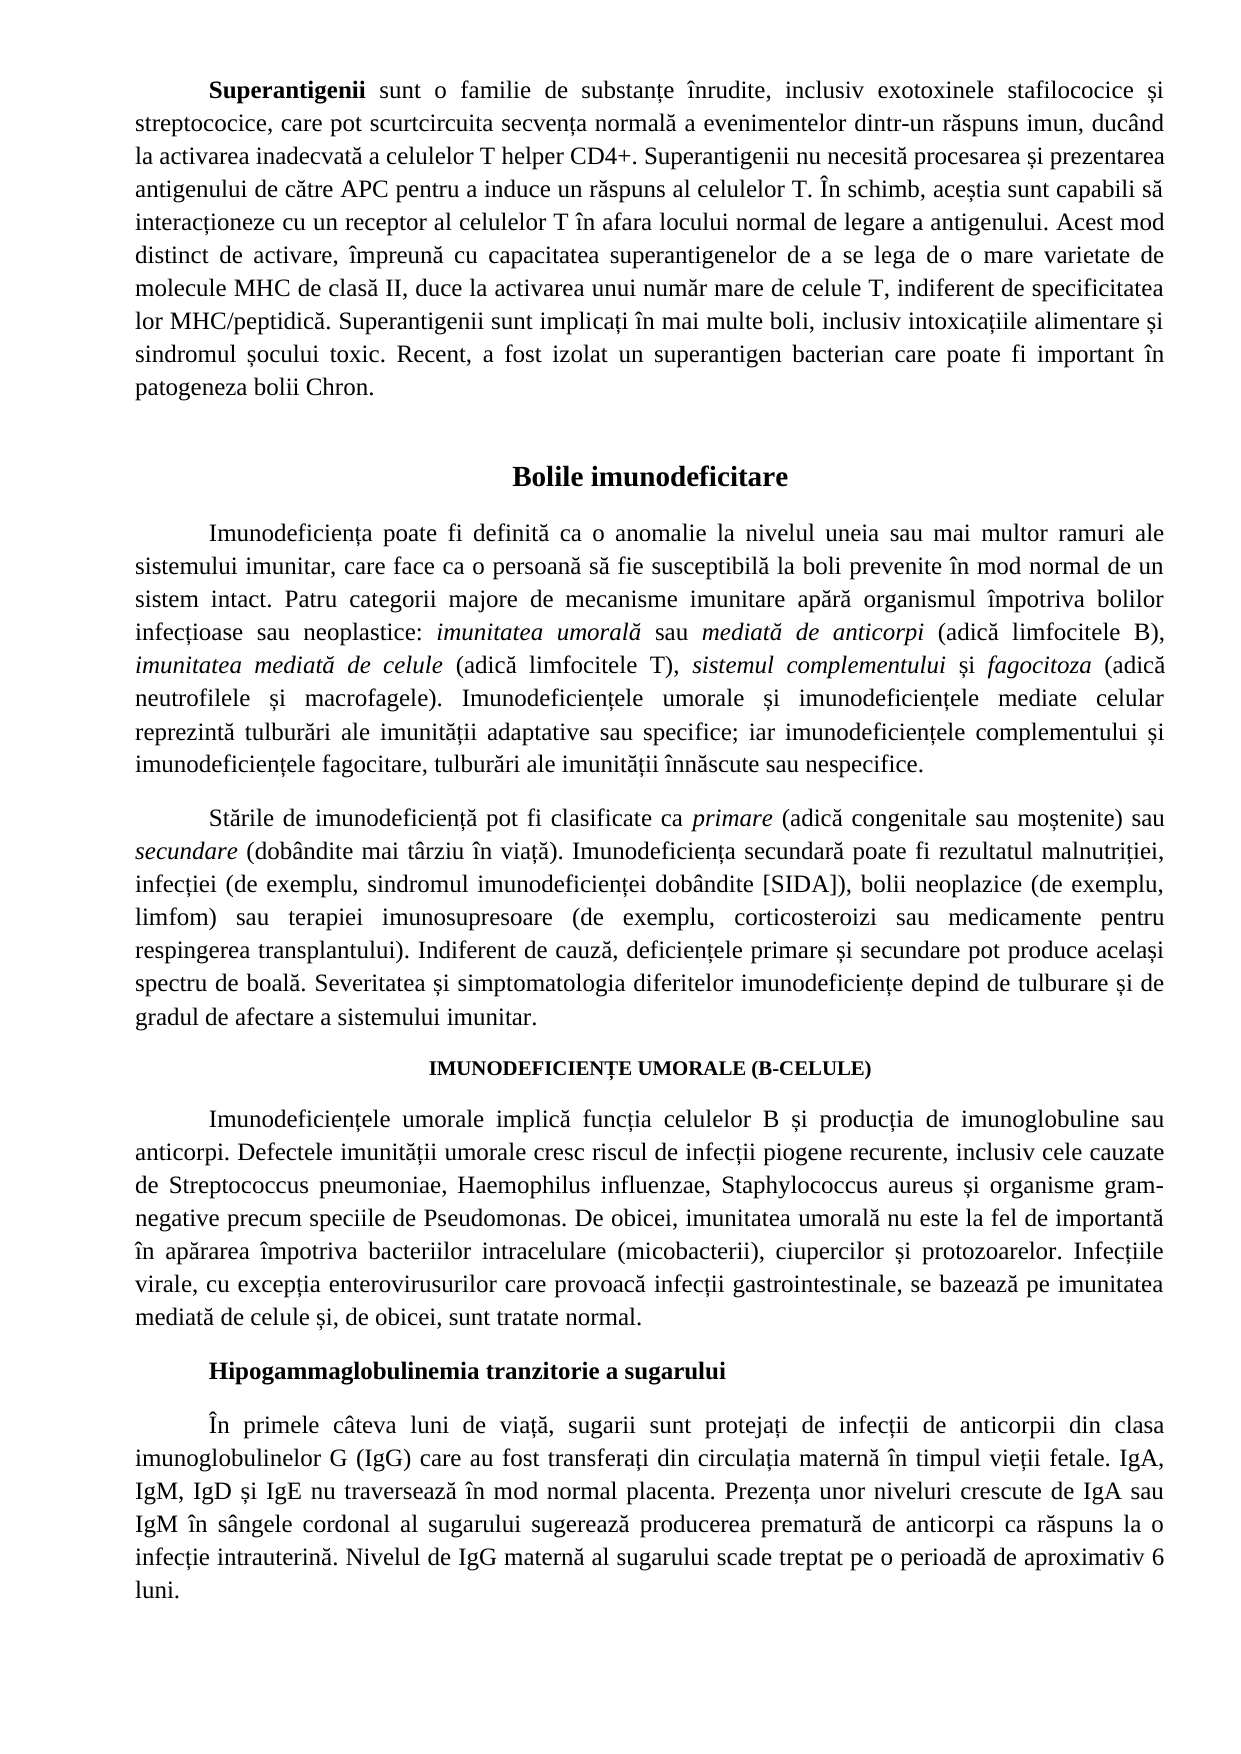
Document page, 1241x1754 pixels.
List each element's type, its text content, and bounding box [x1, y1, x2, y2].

text Bolile imunodeficitare [135, 459, 1165, 493]
text Superantigenii sunt o familie de substanțe înrudite, inclusiv exotoxinele stafilococice și streptococice, care pot scurtcircuita secvența normală a evenimentelor dintr-un răspuns imun, ducând la activarea inadecvată a celulelor T helper CD4+. Superantigenii nu necesită procesarea și prezentarea antigenului de către APC pentru a induce un răspuns al celulelor T. În schimb, aceștia sunt capabili să interacționeze cu un receptor al celulelor T în afara locului normal de legare a antigenului. Acest mod distinct de activare, împreună cu capacitatea superantigenelor de a se lega de o mare varietate de molecule MHC de clasă II, duce la activarea unui număr mare de celule T, indiferent de specificitatea lor MHC/peptidică. Superantigenii sunt implicați în mai multe boli, inclusiv intoxicațiile alimentare și sindromul șocului toxic. Recent, a fost izolat un superantigen bacterian care poate fi important în patogeneza bolii Chron. [135, 75, 1165, 401]
text Hipogammaglobulinemia tranzitorie a sugarului [135, 1356, 1165, 1384]
text În primele câteva luni de viață, sugarii sunt protejați de infecții de anticorpii din clasa imunoglobulinelor G (IgG) care au fost transferați din circulația maternă în timpul vieții fetale. IgA, IgM, IgD și IgE nu traversează în mod normal placenta. Prezența unor niveluri crescute de IgA sau IgM în sângele cordonal al sugarului sugerează producerea prematură de anticorpi ca răspuns la o infecție intrauterină. Nivelul de IgG maternă al sugarului scade treptat pe o perioadă de aproximativ 6 luni. [135, 1410, 1165, 1603]
text Imunodeficiența poate fi definită ca o anomalie la nivelul uneia sau mai multor ramuri ale sistemului imunitar, care face ca o persoană să fie susceptibilă la boli prevenite în mod normal de un sistem intact. Patru categorii majore de mecanisme imunitare apără organismul împotriva bolilor infecțioase sau neoplastice: imunitatea umorală sau mediată de anticorpi (adică limfocitele B), imunitatea mediată de celule (adică limfocitele T), sistemul complementului și fagocitoza (adică neutrofilele și macrofagele). Imunodeficiențele umorale și imunodeficiențele mediate celular reprezintă tulburări ale imunității adaptative sau specifice; iar imunodeficiențele complementului și imunodeficiențele fagocitare, tulburări ale imunității înnăscute sau nespecifice. [135, 518, 1165, 778]
text Stările de imunodeficiență pot fi clasificate ca primare (adică congenitale sau moștenite) sau secundare (dobândite mai târziu în viață). Imunodeficiența secundară poate fi rezultatul malnutriției, infecției (de exemplu, sindromul imunodeficienței dobândite [SIDA]), bolii neoplazice (de exemplu, limfom) sau terapiei imunosupresoare (de exemplu, corticosteroizi sau medicamente pentru respingerea transplantului). Indiferent de cauză, deficiențele primare și secundare pot produce același spectru de boală. Severitatea și simptomatologia diferitelor imunodeficiențe depind de tulburare și de gradul de afectare a sistemului imunitar. [135, 803, 1165, 1030]
text IMUNODEFICIENȚE UMORALE (B-CELULE) [135, 1055, 1165, 1079]
text Imunodeficiențele umorale implică funcția celulelor B și producția de imunoglobuline sau anticorpi. Defectele imunității umorale cresc riscul de infecții piogene recurente, inclusiv cele cauzate de Streptococcus pneumoniae, Haemophilus influenzae, Staphylococcus aureus și organisme gram-negative precum speciile de Pseudomonas. De obicei, imunitatea umorală nu este la fel de importantă în apărarea împotriva bacteriilor intracelulare (micobacterii), ciupercilor și protozoarelor. Infecțiile virale, cu excepția enterovirusurilor care provoacă infecții gastrointestinale, se bazează pe imunitatea mediată de celule și, de obicei, sunt tratate normal. [135, 1104, 1165, 1331]
